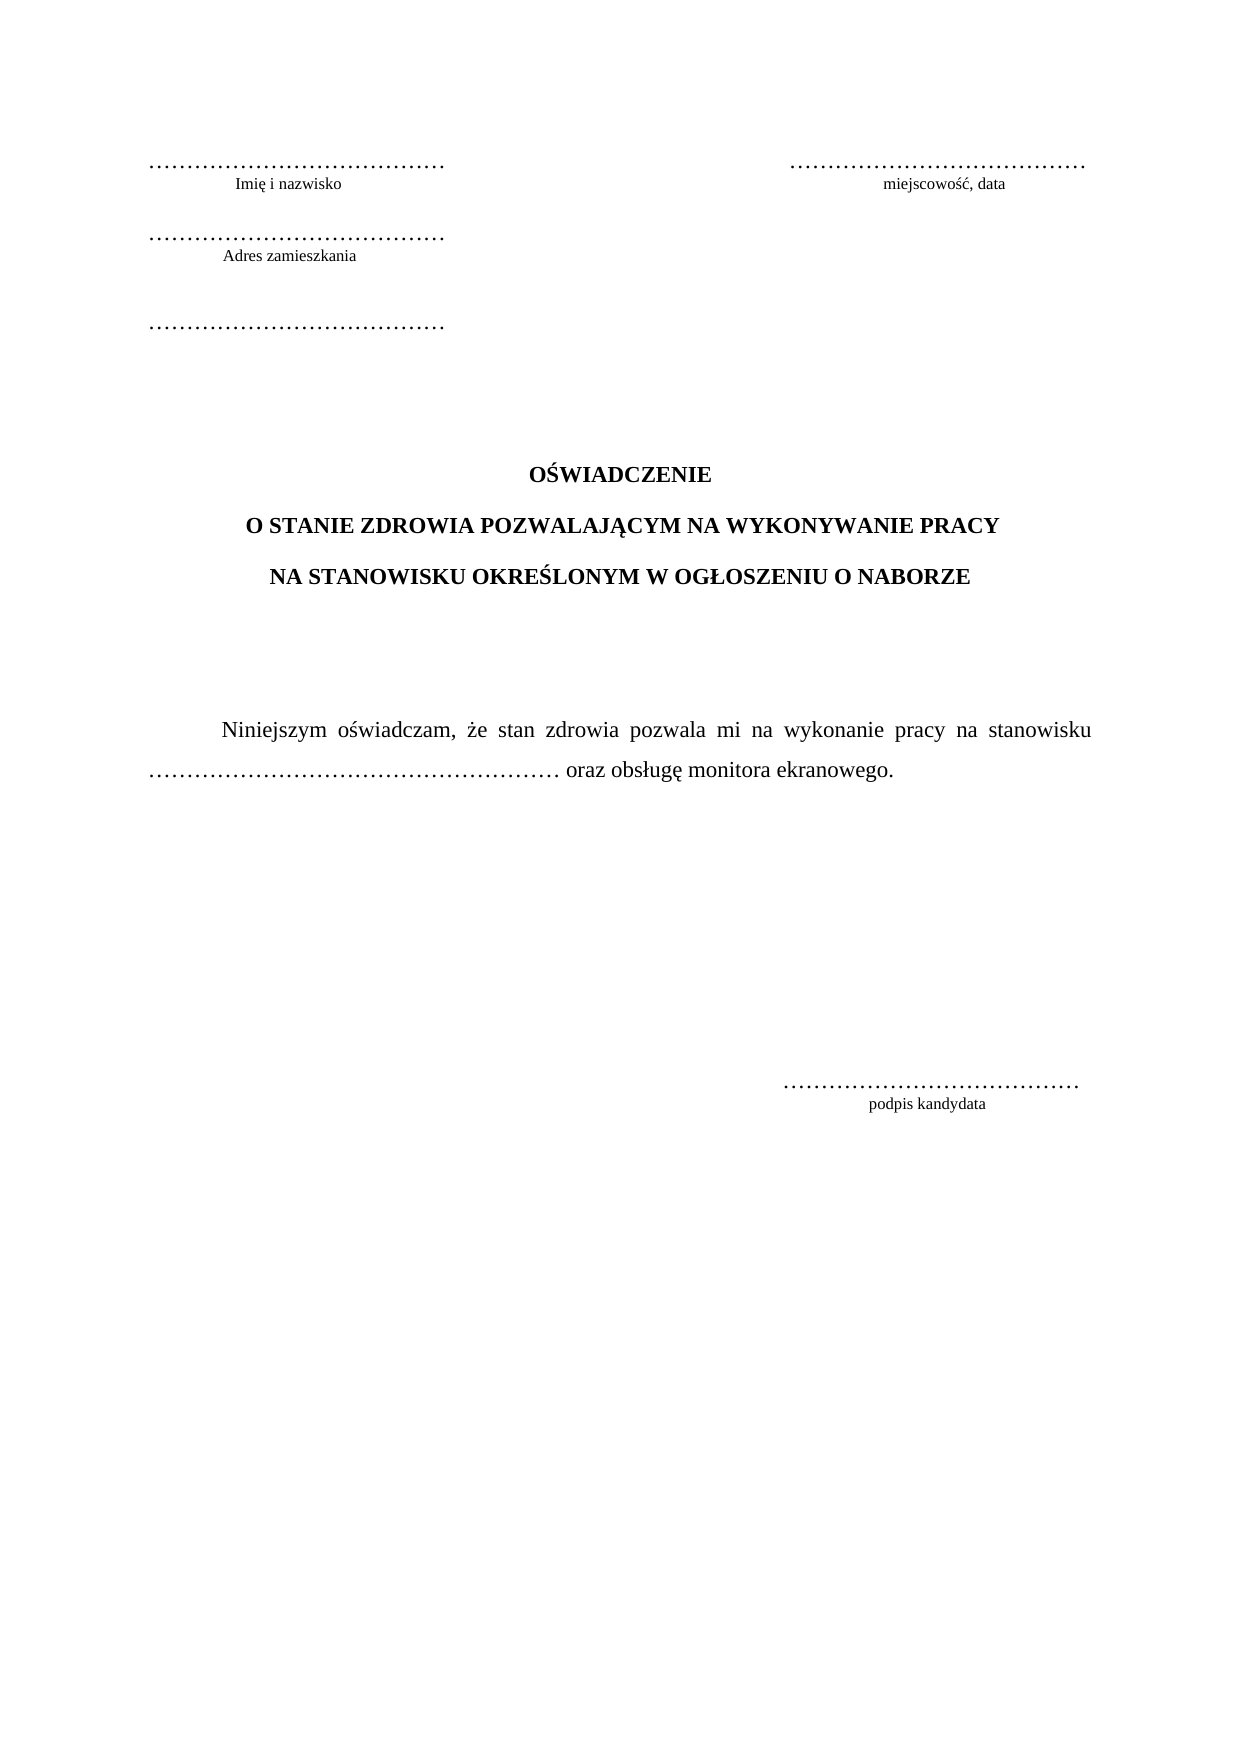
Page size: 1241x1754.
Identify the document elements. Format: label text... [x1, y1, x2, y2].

text podpis kandydata [148, 1094, 1093, 1113]
text ………………………………… ………………………………… [148, 148, 1093, 174]
text O STANIE ZDROWIA POZWALAJĄCYM NA WYKONYWANIE PRACY [148, 512, 1093, 538]
text OŚWIADCZENIE [148, 461, 1093, 487]
text ………………………………… [148, 1067, 1093, 1094]
text Imię i nazwisko miejscowość, data [148, 174, 1093, 193]
text ………………………………… [148, 219, 1093, 246]
text NA STANOWISKU OKREŚLONYM W OGŁOSZENIU O NABORZE [148, 563, 1093, 589]
text Niniejszym oświadczam, że stan zdrowia pozwala mi na wykonanie pracy na stanowisku ……………………………………………… oraz obsługę monitora ekranowego. [148, 716, 1093, 782]
text ………………………………… [148, 308, 1093, 334]
text Adres zamieszkania [148, 246, 1093, 265]
